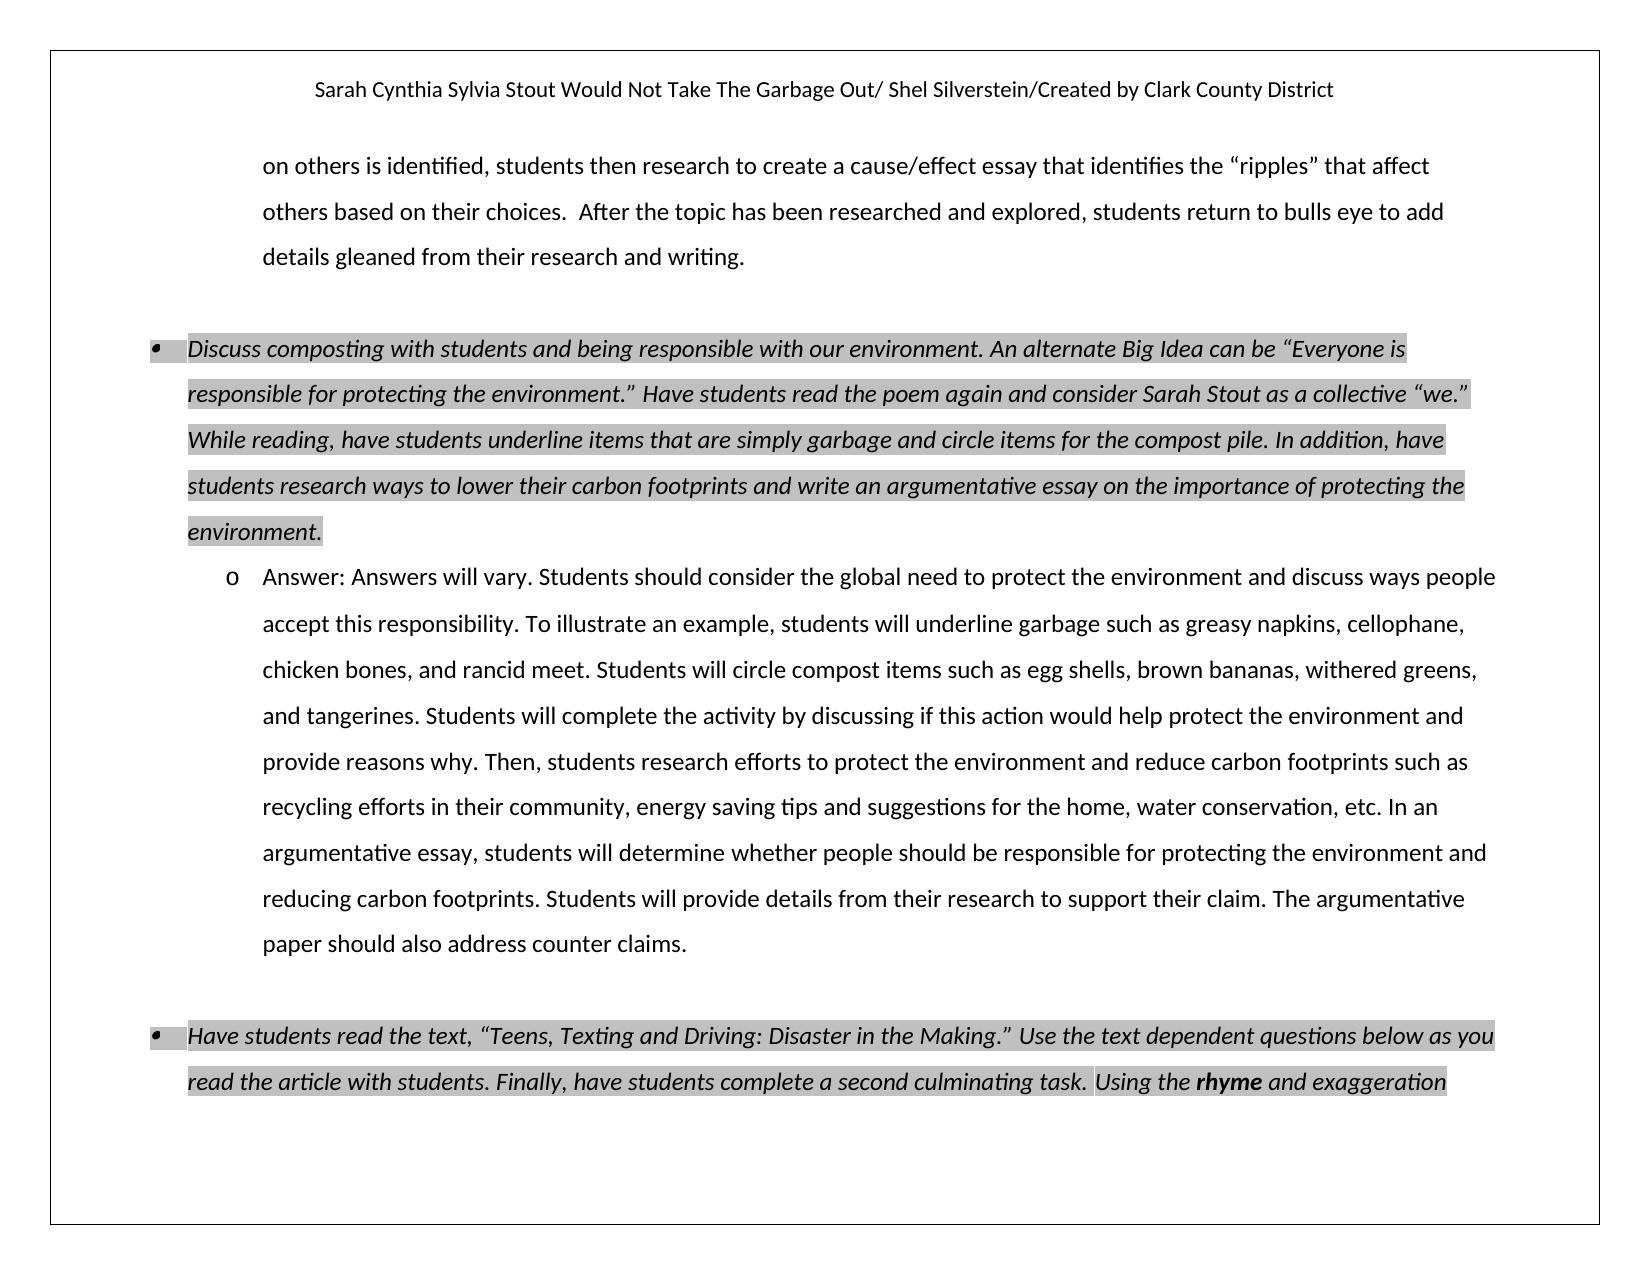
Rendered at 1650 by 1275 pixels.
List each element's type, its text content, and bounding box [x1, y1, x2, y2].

list Answer: Answers will vary. Students should consider the global need to protect the environment and discuss ways people accept this responsibility. To illustrate an example, students will underline garbage such as greasy napkins, cellophane, chicken bones, and rancid meet. Students will circle compost items such as egg shells, brown bananas, withered greens, and tangerines. Students will complete the activity by discussing if this action would help protect the environment and provide reasons why. Then, students research efforts to protect the environment and reduce carbon footprints such as recycling efforts in their community, energy saving tips and suggestions for the home, water conservation, etc. In an argumentative essay, students will determine whether people should be responsible for protecting the environment and reducing carbon footprints. Students will provide details from their research to support their claim. The argumentative paper should also address counter claims. [225, 562, 1500, 959]
list Discuss composting with students and being responsible with our environment. An alternate Big Idea can be “Everyone is responsible for protecting the environment.” Have students read the poem again and consider Sarah Stout as a collective “we.” While reading, have students underline items that are simply garbage and circle items for the compost pile. In addition, have students research ways to lower their carbon footprints and write an argumentative essay on the importance of protecting the environment. [150, 333, 1500, 546]
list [150, 1020, 1500, 1096]
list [225, 150, 1500, 272]
